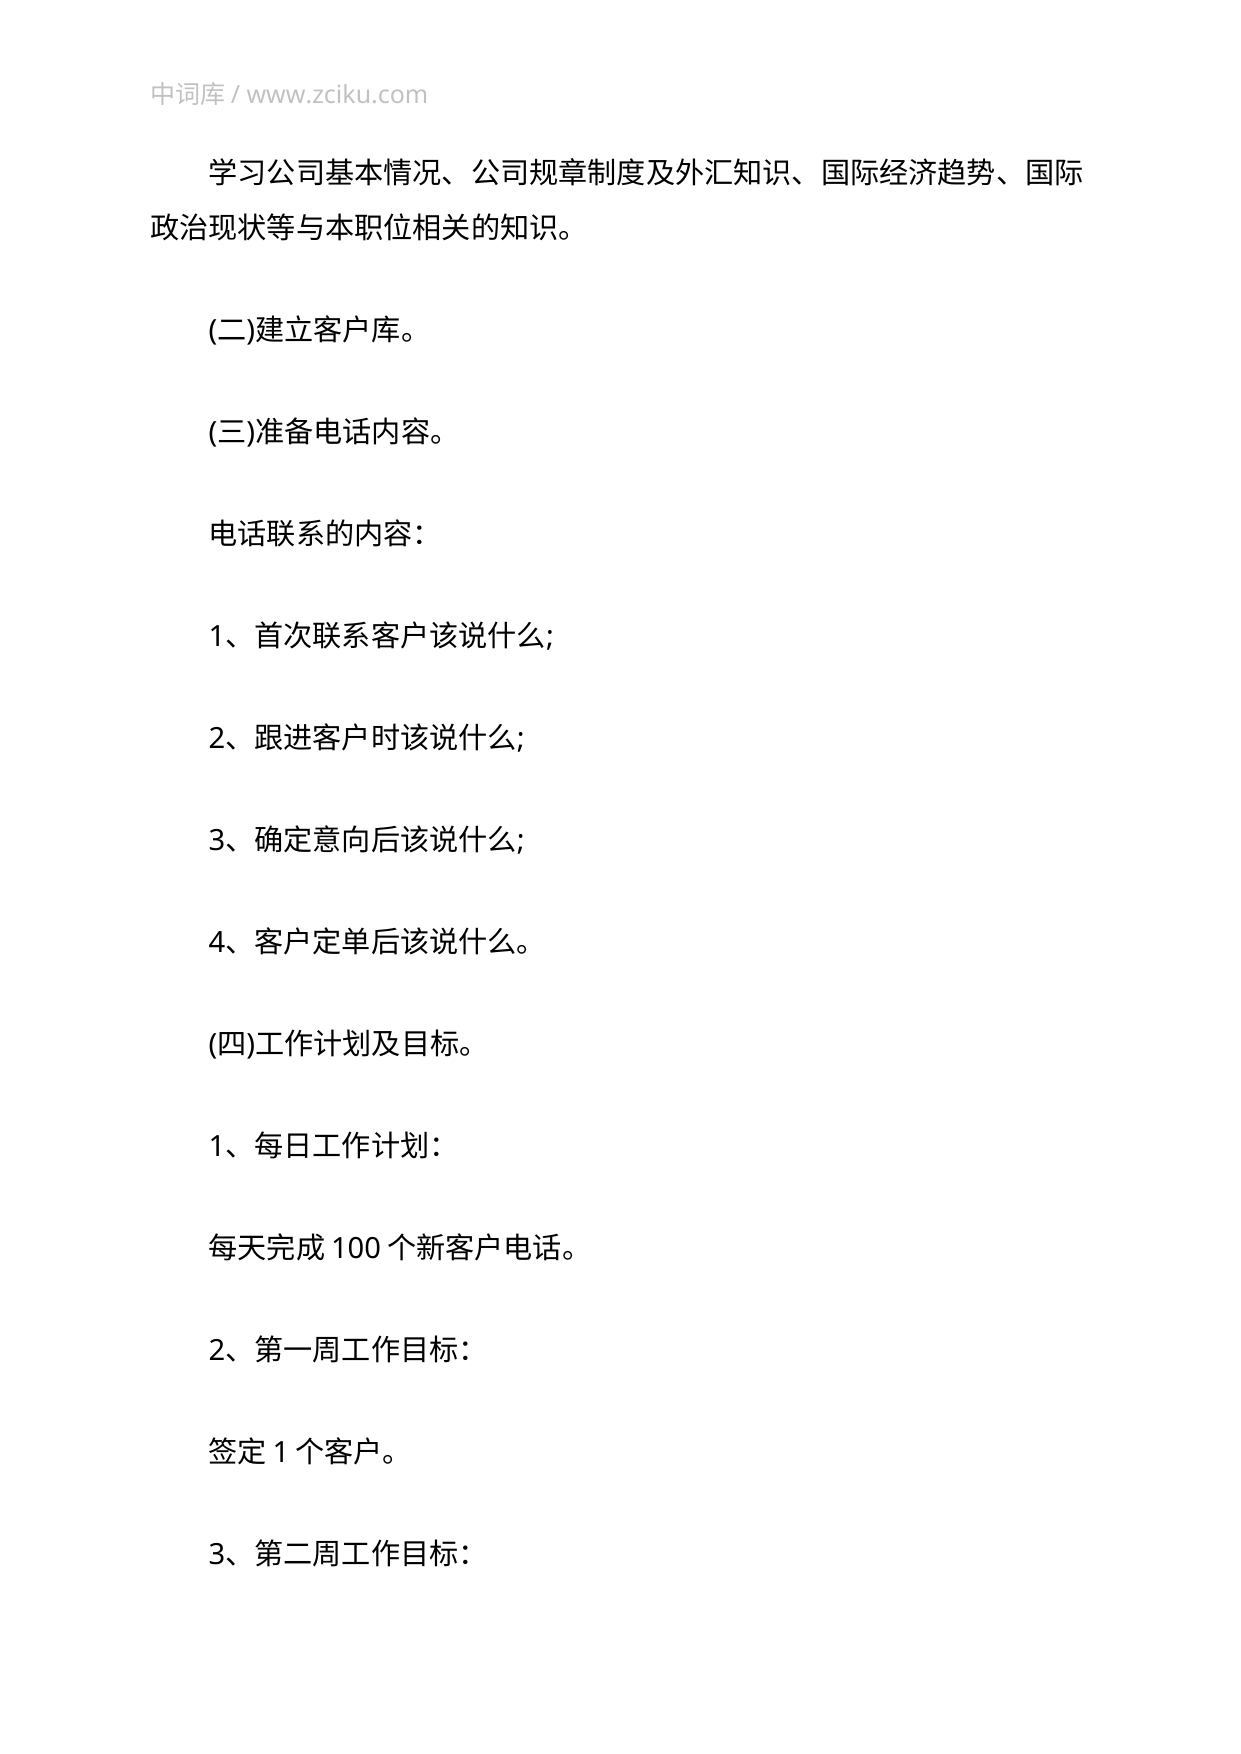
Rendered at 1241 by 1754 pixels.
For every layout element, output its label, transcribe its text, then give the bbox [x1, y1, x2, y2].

text 签定1个客户。 [150, 1428, 1090, 1471]
text 3、第二周工作目标： [150, 1530, 1090, 1573]
text 电话联系的内容： [150, 511, 1090, 553]
text (二)建立客户库。 [150, 307, 1090, 349]
text 学习公司基本情况、公司规章制度及外汇知识、国际经济趋势、国际政治现状等与本职位相关的知识。 [150, 150, 1090, 247]
text 2、跟进客户时该说什么; [150, 714, 1090, 757]
text 4、客户定单后该说什么。 [150, 918, 1090, 961]
text 2、第一周工作目标： [150, 1326, 1090, 1369]
text (四)工作计划及目标。 [150, 1020, 1090, 1063]
text (三)准备电话内容。 [150, 409, 1090, 451]
text 每天完成100个新客户电话。 [150, 1224, 1090, 1267]
text 1、首次联系客户该说什么; [150, 612, 1090, 655]
text 3、确定意向后该说什么; [150, 816, 1090, 859]
text 1、每日工作计划： [150, 1122, 1090, 1165]
